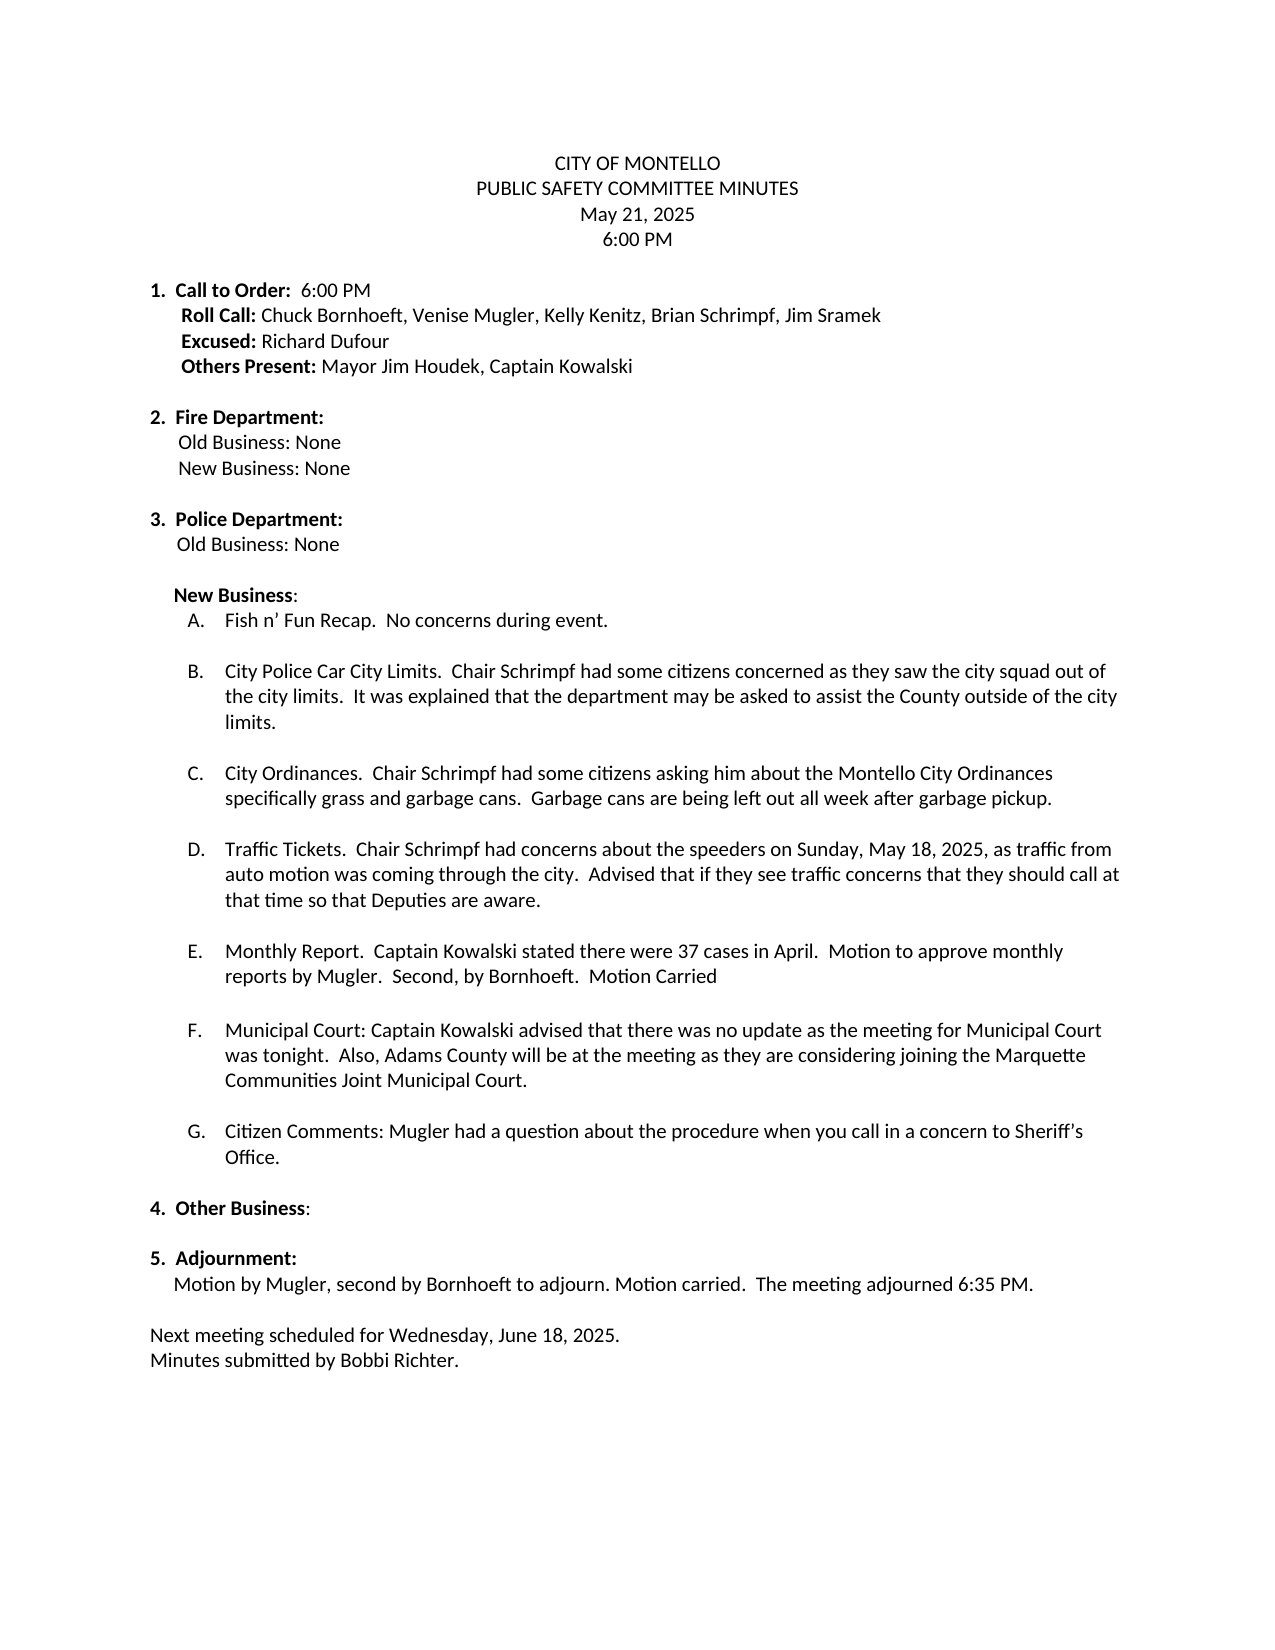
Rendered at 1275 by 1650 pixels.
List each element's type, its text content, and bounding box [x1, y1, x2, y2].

text 1. Call to Order: 6:00 PM [150, 277, 1125, 302]
text Next meeting scheduled for Wednesday, June 18, 2025. [150, 1322, 1125, 1347]
list Traffic Tickets. Chair Schrimpf had concerns about the speeders on Sunday, May 18, 2025, as traffic from auto motion was coming through the city. Advised that if they see traffic concerns that they should call at that time so that Deputies are aware. [187, 836, 1125, 912]
text CITY OF MONTELLO [150, 150, 1125, 175]
text 5. Adjournment: [150, 1246, 1125, 1271]
text Minutes submitted by Bobbi Richter. [150, 1347, 1125, 1401]
text New Business: None [178, 455, 1125, 480]
text PUBLIC SAFETY COMMITTEE MINUTES [150, 175, 1125, 201]
list Municipal Court: Captain Kowalski advised that there was no update as the meeting for Municipal Court was tonight. Also, Adams County will be at the meeting as they are considering joining the Marquette Communities Joint Municipal Court. [187, 1017, 1125, 1093]
text 4. Other Business: [150, 1195, 1125, 1220]
text May 21, 2025 [150, 201, 1125, 226]
text 6:00 PM [150, 226, 1125, 252]
list City Ordinances. Chair Schrimpf had some citizens asking him about the Montello City Ordinances specifically grass and garbage cans. Garbage cans are being left out all week after garbage pickup. [187, 760, 1125, 811]
text Excused: Richard Dufour [181, 328, 1125, 353]
text 3. Police Department: [150, 506, 1125, 531]
list Fish n’ Fun Recap. No concerns during event. [187, 607, 1125, 633]
text 2. Fire Department: [150, 404, 1125, 429]
text Old Business: None [177, 531, 1125, 557]
list City Police Car City Limits. Chair Schrimpf had some citizens concerned as they saw the city squad out of the city limits. It was explained that the department may be asked to assist the County outside of the city limits. [187, 658, 1125, 734]
text Roll Call: Chuck Bornhoeft, Venise Mugler, Kelly Kenitz, Brian Schrimpf, Jim Sramek [181, 302, 1125, 328]
list Citizen Comments: Mugler had a question about the procedure when you call in a concern to Sheriff’s Office. [187, 1118, 1125, 1169]
text Others Present: Mayor Jim Houdek, Captain Kowalski [181, 353, 1125, 379]
list Monthly Report. Captain Kowalski stated there were 37 cases in April. Motion to approve monthly reports by Mugler. Second, by Bornhoeft. Motion Carried [187, 938, 1125, 989]
text Old Business: None [178, 429, 1125, 455]
text Motion by Mugler, second by Bornhoeft to adjourn. Motion carried. The meeting adjourned 6:35 PM. [150, 1271, 1125, 1296]
text New Business: [150, 582, 1125, 607]
